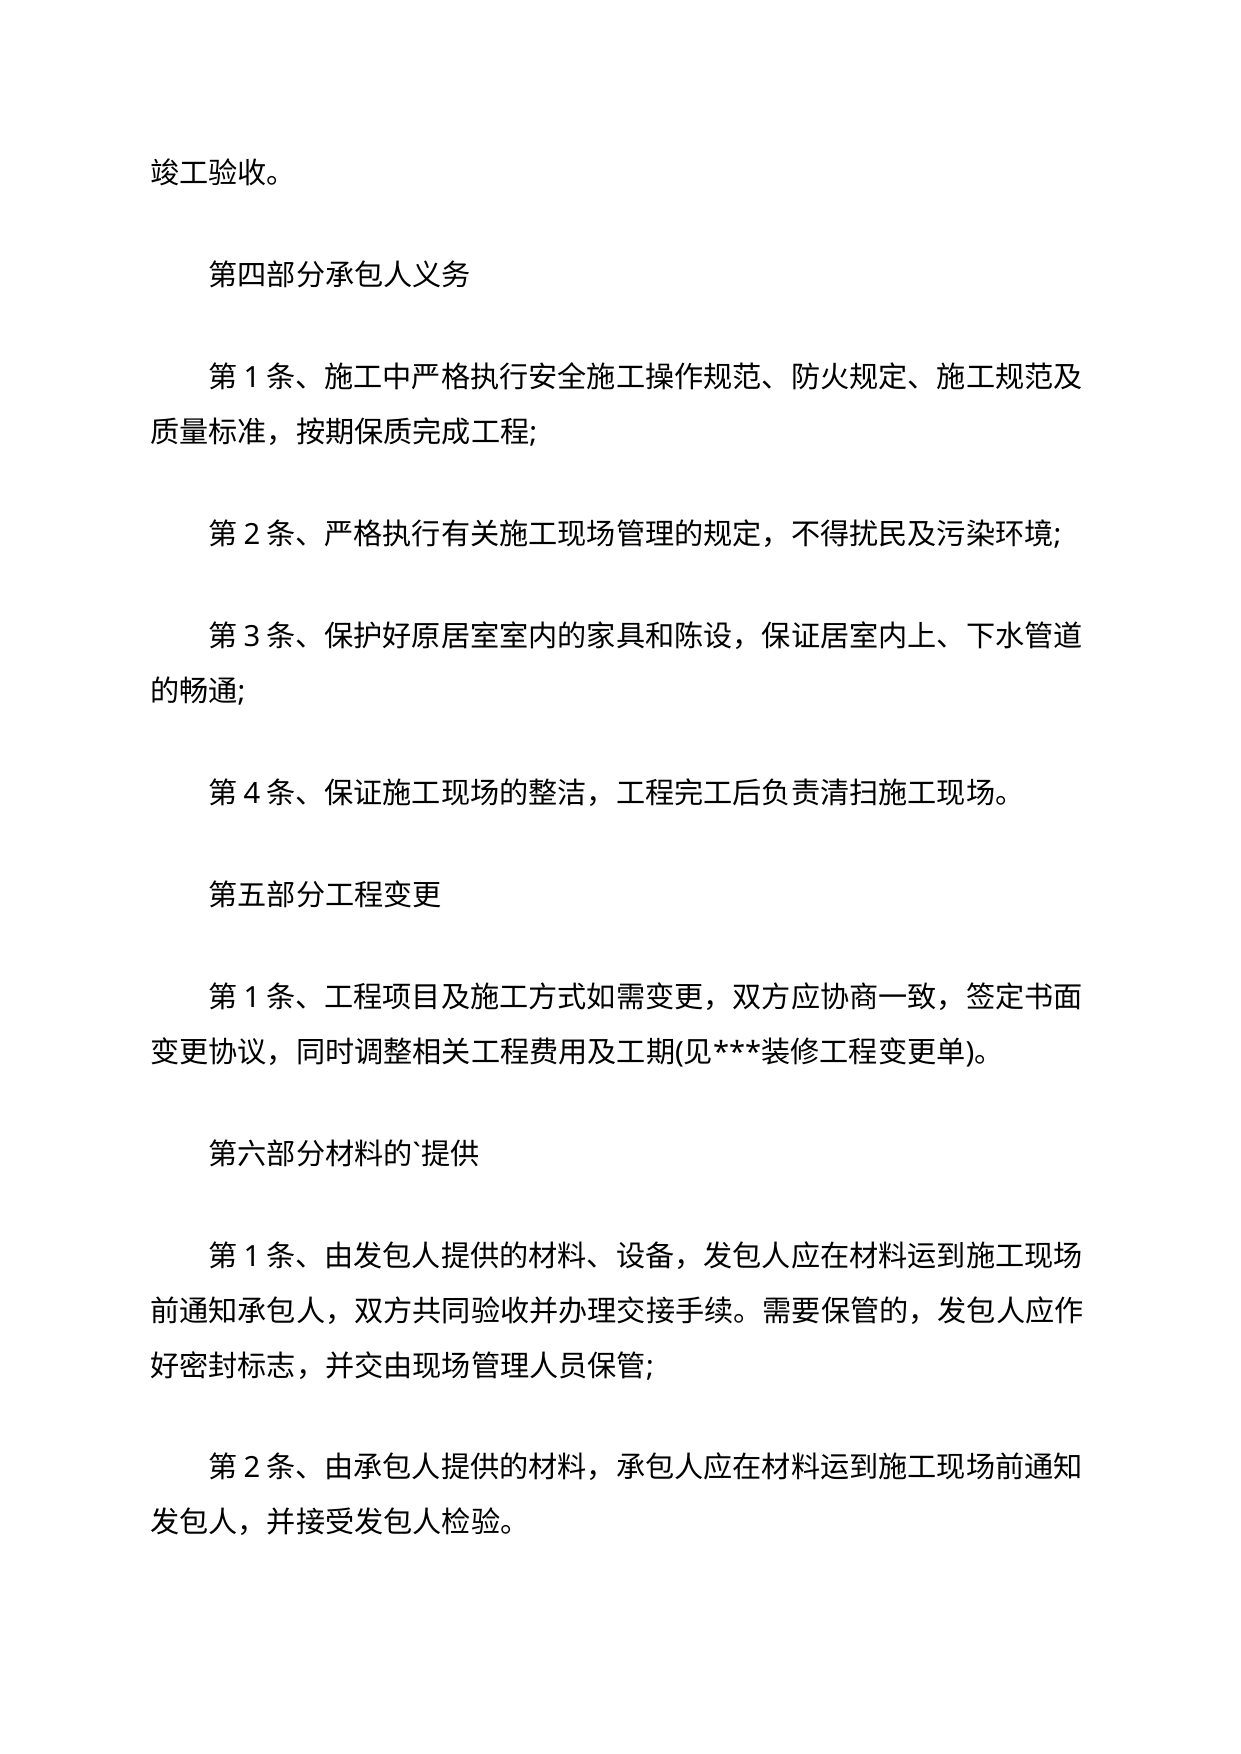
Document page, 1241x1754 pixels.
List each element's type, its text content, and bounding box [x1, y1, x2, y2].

text 第2条、由承包人提供的材料，承包人应在材料运到施工现场前通知发包人，并接受发包人检验。 [150, 1444, 1090, 1541]
text 第五部分工程变更 [150, 871, 1090, 914]
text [150, 150, 1090, 192]
text 第1条、施工中严格执行安全施工操作规范、防火规定、施工规范及质量标准，按期保质完成工程; [150, 353, 1090, 451]
text 第四部分承包人义务 [150, 252, 1090, 294]
text 第六部分材料的`提供 [150, 1130, 1090, 1173]
text 第1条、工程项目及施工方式如需变更，双方应协商一致，签定书面变更协议，同时调整相关工程费用及工期(见***装修工程变更单)。 [150, 973, 1090, 1071]
text 第1条、由发包人提供的材料、设备，发包人应在材料运到施工现场前通知承包人，双方共同验收并办理交接手续。需要保管的，发包人应作好密封标志，并交由现场管理人员保管; [150, 1232, 1090, 1384]
text 第4条、保证施工现场的整洁，工程完工后负责清扫施工现场。 [150, 769, 1090, 812]
text 第3条、保护好原居室室内的家具和陈设，保证居室内上、下水管道的畅通; [150, 612, 1090, 710]
text 第2条、严格执行有关施工现场管理的规定，不得扰民及污染环境; [150, 511, 1090, 553]
